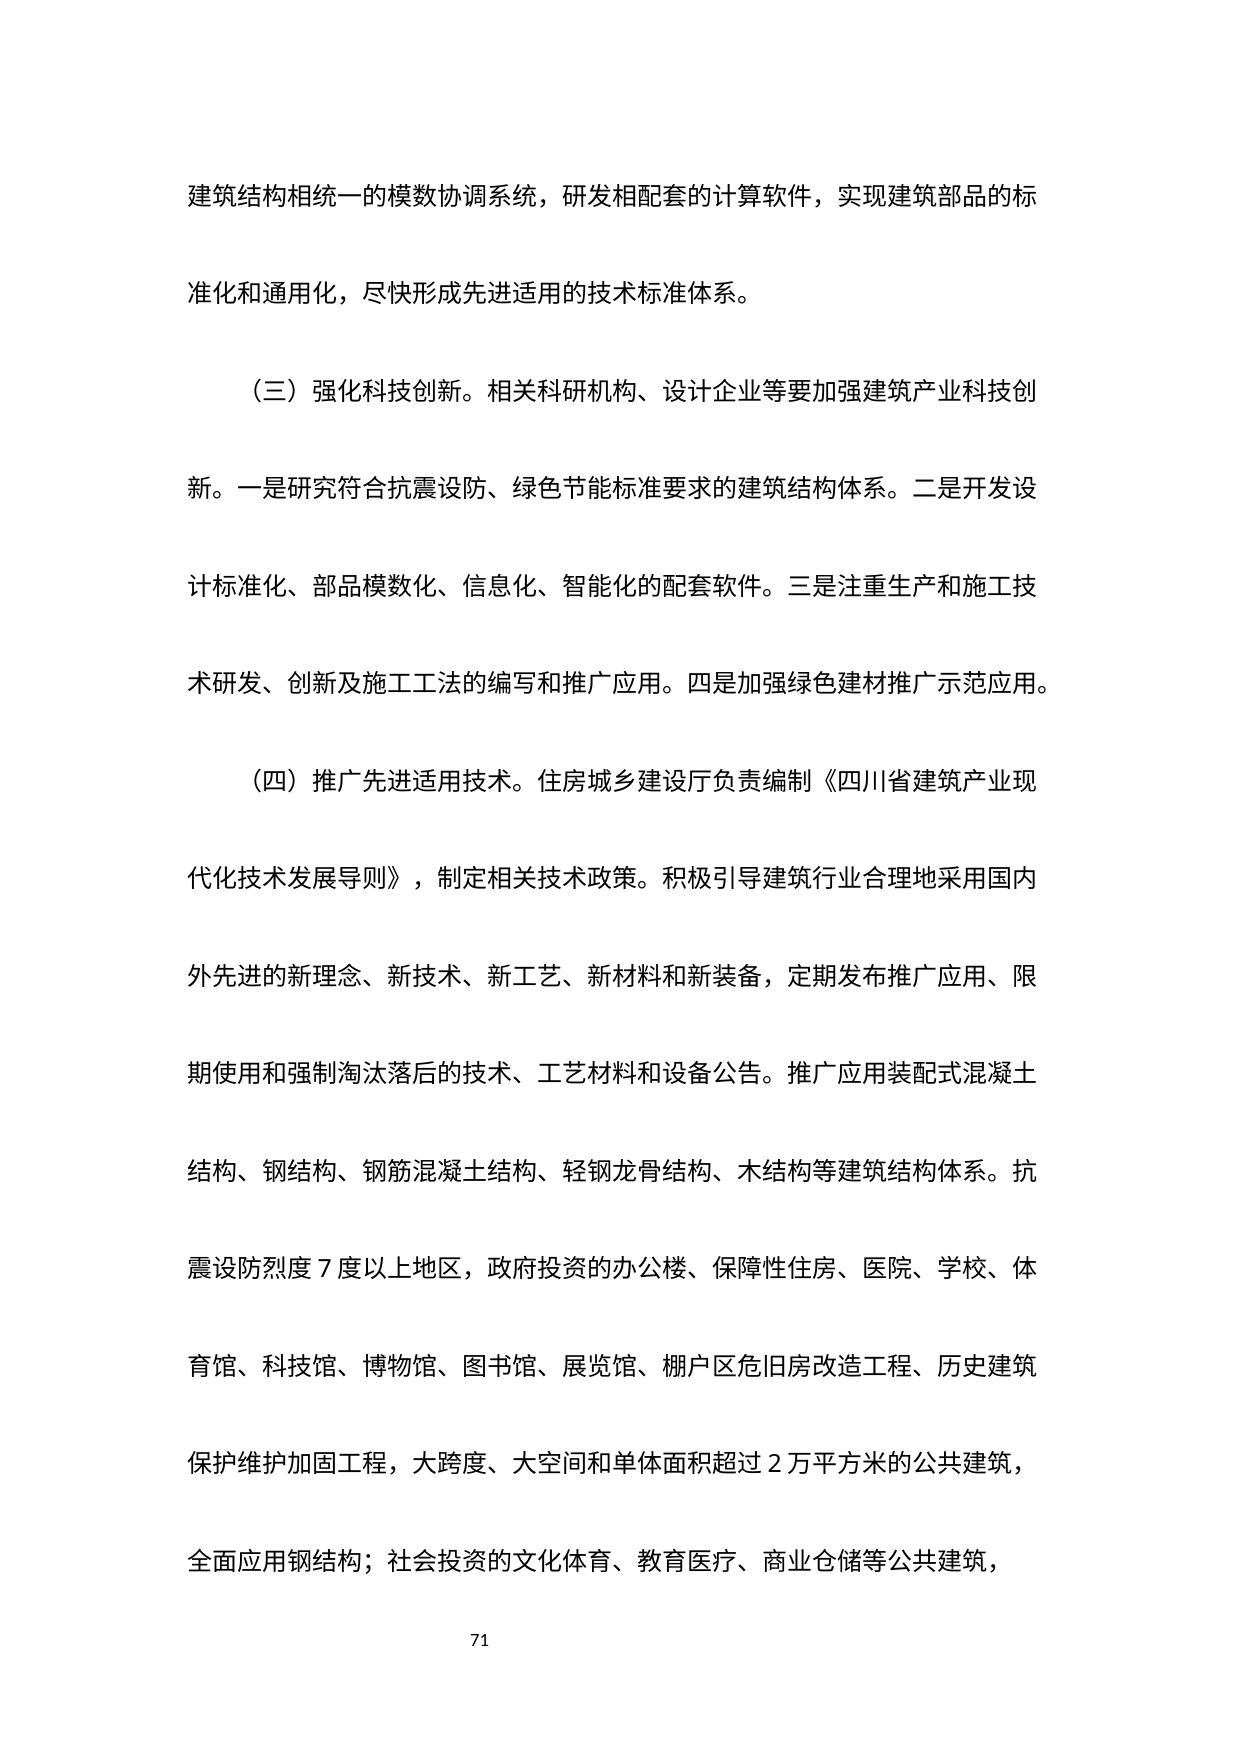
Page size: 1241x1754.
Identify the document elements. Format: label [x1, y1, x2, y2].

text [187, 162, 1053, 1592]
